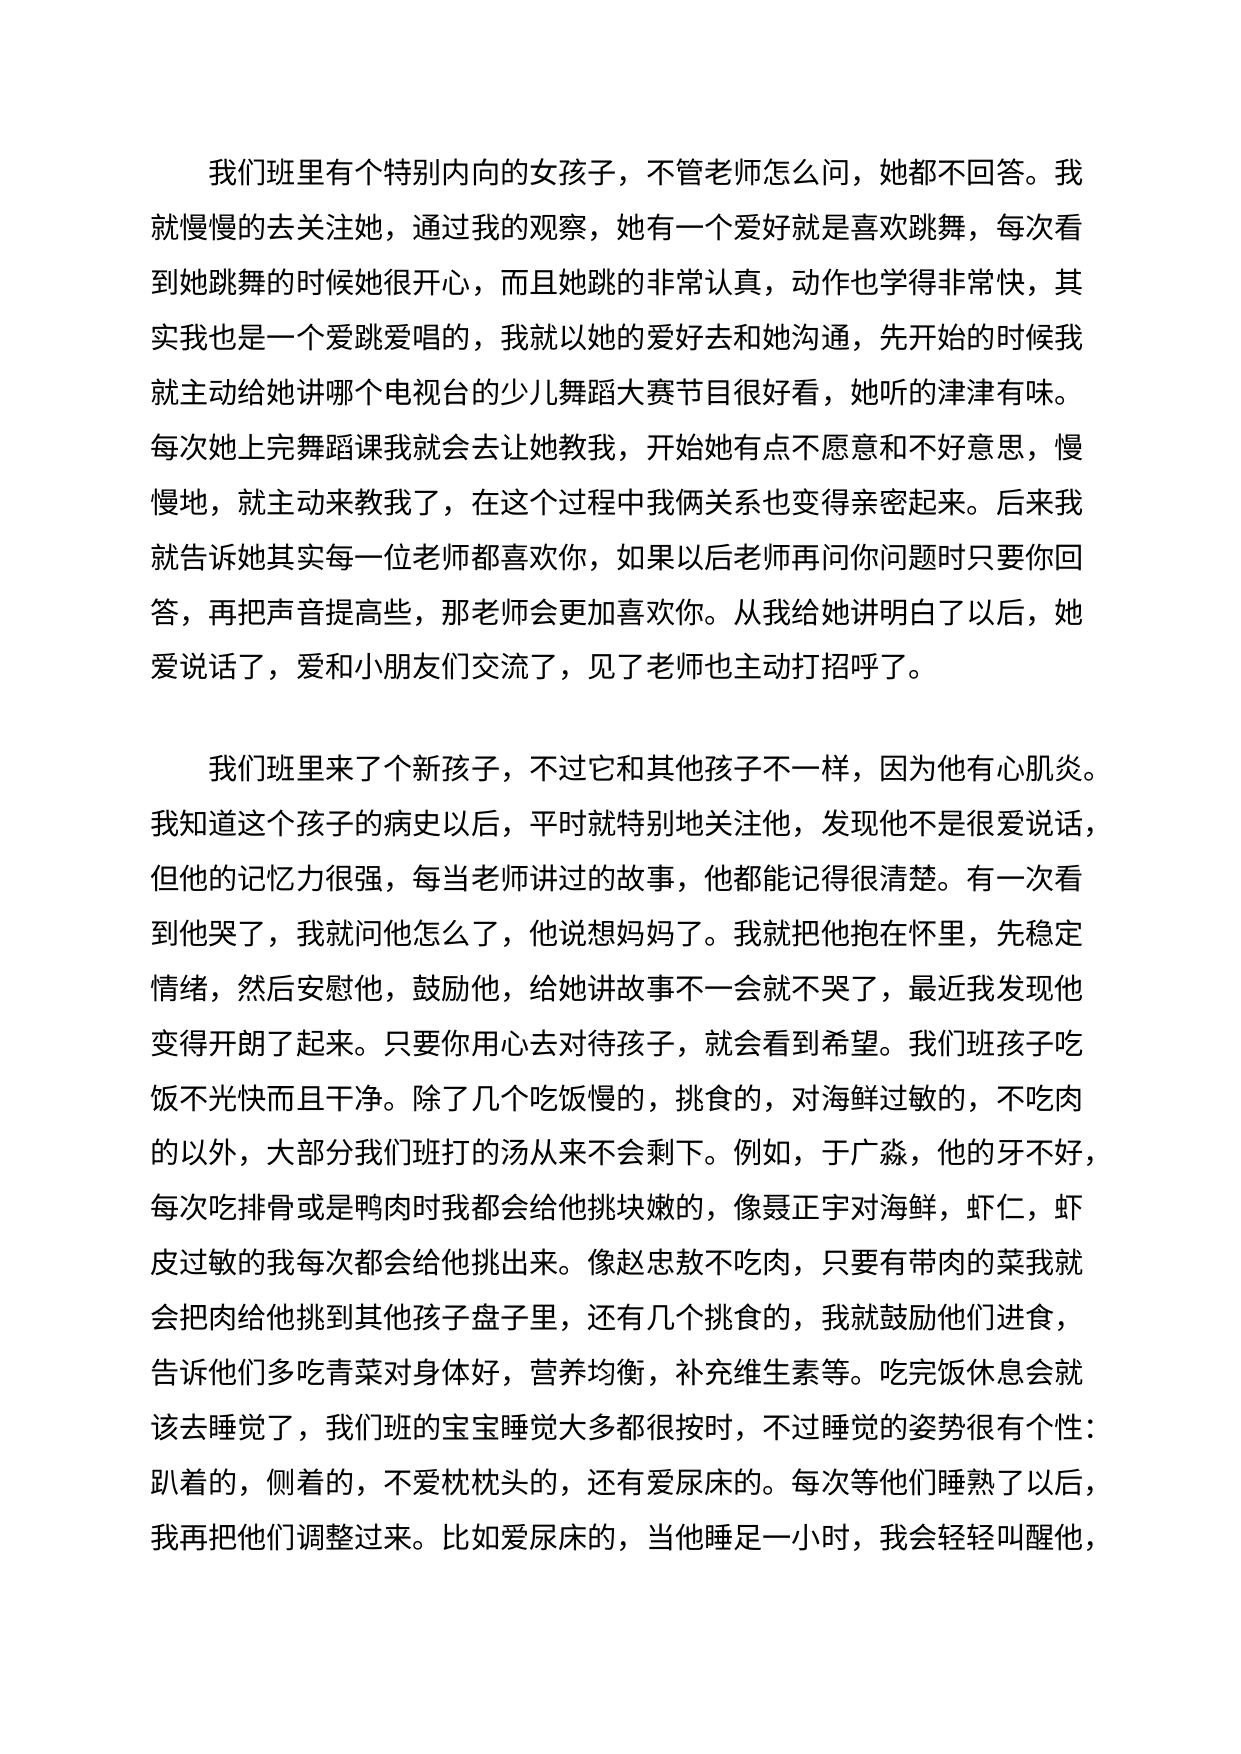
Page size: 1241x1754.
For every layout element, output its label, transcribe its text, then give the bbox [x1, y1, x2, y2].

text 我们班里有个特别内向的女孩子，不管老师怎么问，她都不回答。我就慢慢的去关注她，通过我的观察，她有一个爱好就是喜欢跳舞，每次看到她跳舞的时候她很开心，而且她跳的非常认真，动作也学得非常快，其实我也是一个爱跳爱唱的，我就以她的爱好去和她沟通，先开始的时候我就主动给她讲哪个电视台的少儿舞蹈大赛节目很好看，她听的津津有味。每次她上完舞蹈课我就会去让她教我，开始她有点不愿意和不好意思，慢慢地，就主动来教我了，在这个过程中我俩关系也变得亲密起来。后来我就告诉她其实每一位老师都喜欢你，如果以后老师再问你问题时只要你回答，再把声音提高些，那老师会更加喜欢你。从我给她讲明白了以后，她爱说话了，爱和小朋友们交流了，见了老师也主动打招呼了。 [150, 150, 1090, 686]
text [150, 746, 1090, 1557]
